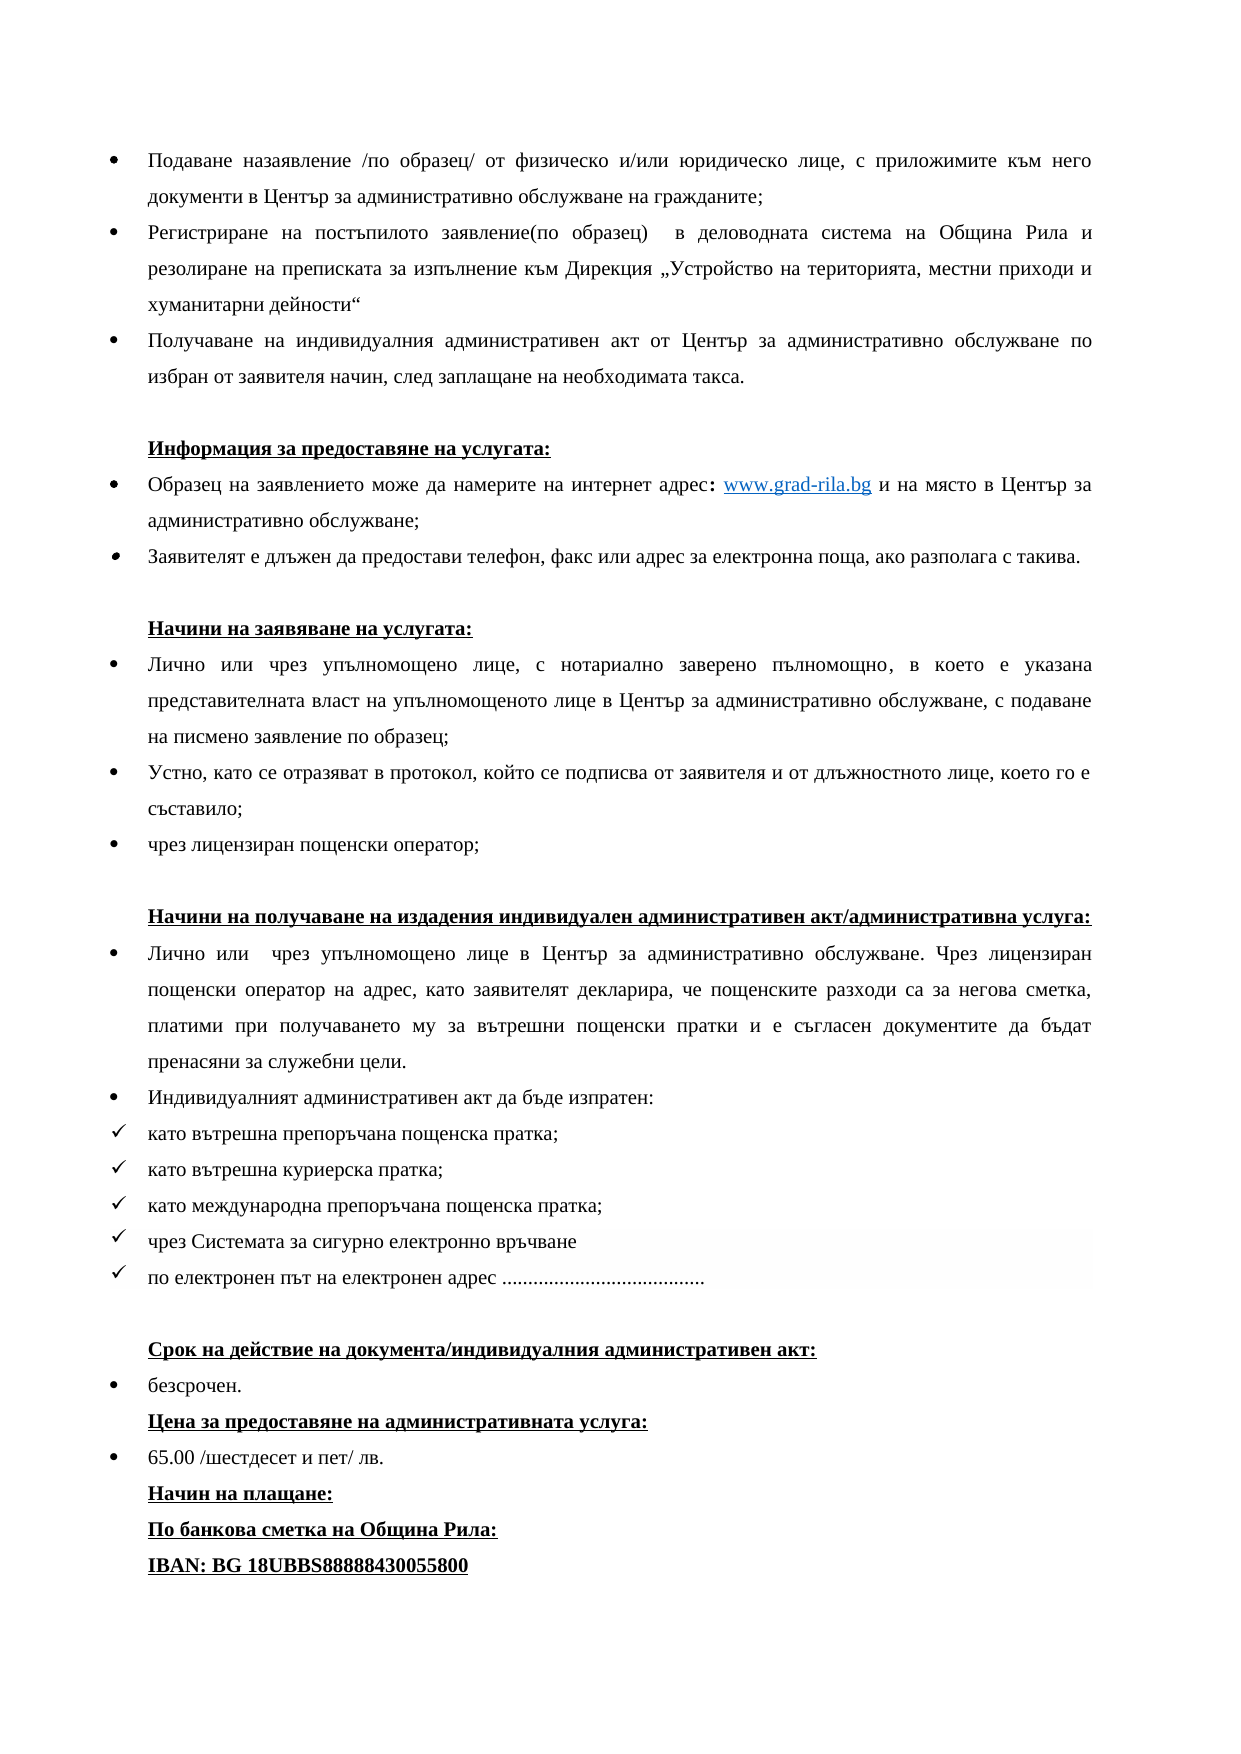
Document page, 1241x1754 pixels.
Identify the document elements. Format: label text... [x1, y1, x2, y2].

list Лично или чрез упълномощено лице в Център за административно обслужване. Чрез лицензиран пощенски оператор на адрес, като заявителят декларира, че пощенските разходи са за негова сметка, платими при получаването му за вътрешни пощенски пратки и е съгласен документите да бъдат пренасяни за служебни цели. [110, 941, 1093, 1073]
list 65.00 /шестдесет и пет/ лв. [110, 1445, 1093, 1469]
list по електронен път на електронен адрес ....................................... [110, 1265, 1093, 1289]
list Лично или чрез упълномощено лице, с нотариално заверено пълномощно, в което е указана представителната власт на упълномощеното лице в Център за административно обслужване, с подаване на писмено заявление по образец; [110, 652, 1093, 748]
list като международна препоръчана пощенска пратка; [110, 1193, 1093, 1217]
text Начин на плащане: [148, 1481, 1093, 1505]
list Регистриране на постъпилото заявление(по образец) в деловодната система на Община Рила и резолиране на преписката за изпълнение към Дирекция „Устройство на територията, местни приходи и хуманитарни дейности“ [110, 220, 1093, 316]
list като вътрешна куриерска пратка; [110, 1157, 1093, 1181]
text Срок на действие на документа/индивидуалния административен акт: [148, 1337, 1093, 1361]
list Заявителят е длъжен да предостави телефон, факс или адрес за електронна поща, ако разполага с такива. [110, 544, 1093, 568]
list чрез Системата за сигурно електронно връчване [110, 1229, 1093, 1253]
list Индивидуалният административен акт да бъде изпратен: [110, 1085, 1093, 1109]
list Устно, като се отразяват в протокол, който се подписва от заявителя и от длъжностното лице, което го е съставило; [110, 760, 1093, 820]
list чрез лицензиран пощенски оператор; [110, 832, 1093, 856]
list като вътрешна препоръчана пощенска пратка; [110, 1121, 1093, 1145]
list Получаване на индивидуалния административен акт от Център за административно обслужване по избран от заявителя начин, след заплащане на необходимата такса. [110, 328, 1093, 388]
list Подаване назаявление /по образец/ от физическо и/или юридическо лице, с приложимите към него документи в Център за административно обслужване на гражданите; [110, 148, 1093, 208]
text IBAN: BG 18UBBS88888430055800 [148, 1553, 1093, 1577]
text Начини на заявяване на услугата: [148, 616, 1093, 640]
list Образец на заявлението може да намерите на интернет адрес: www.grad-rila.bg и на място в Център за административно обслужване; [110, 472, 1093, 532]
text По банкова сметка на Община Рила: [148, 1517, 1093, 1541]
text Цена за предоставяне на административната услуга: [148, 1409, 1093, 1433]
list безсрочен. [110, 1373, 1093, 1397]
text Начини на получаване на издадения индивидуален административен акт/административна услуга: [148, 904, 1093, 928]
text Информация за предоставяне на услугата: [148, 436, 1093, 460]
